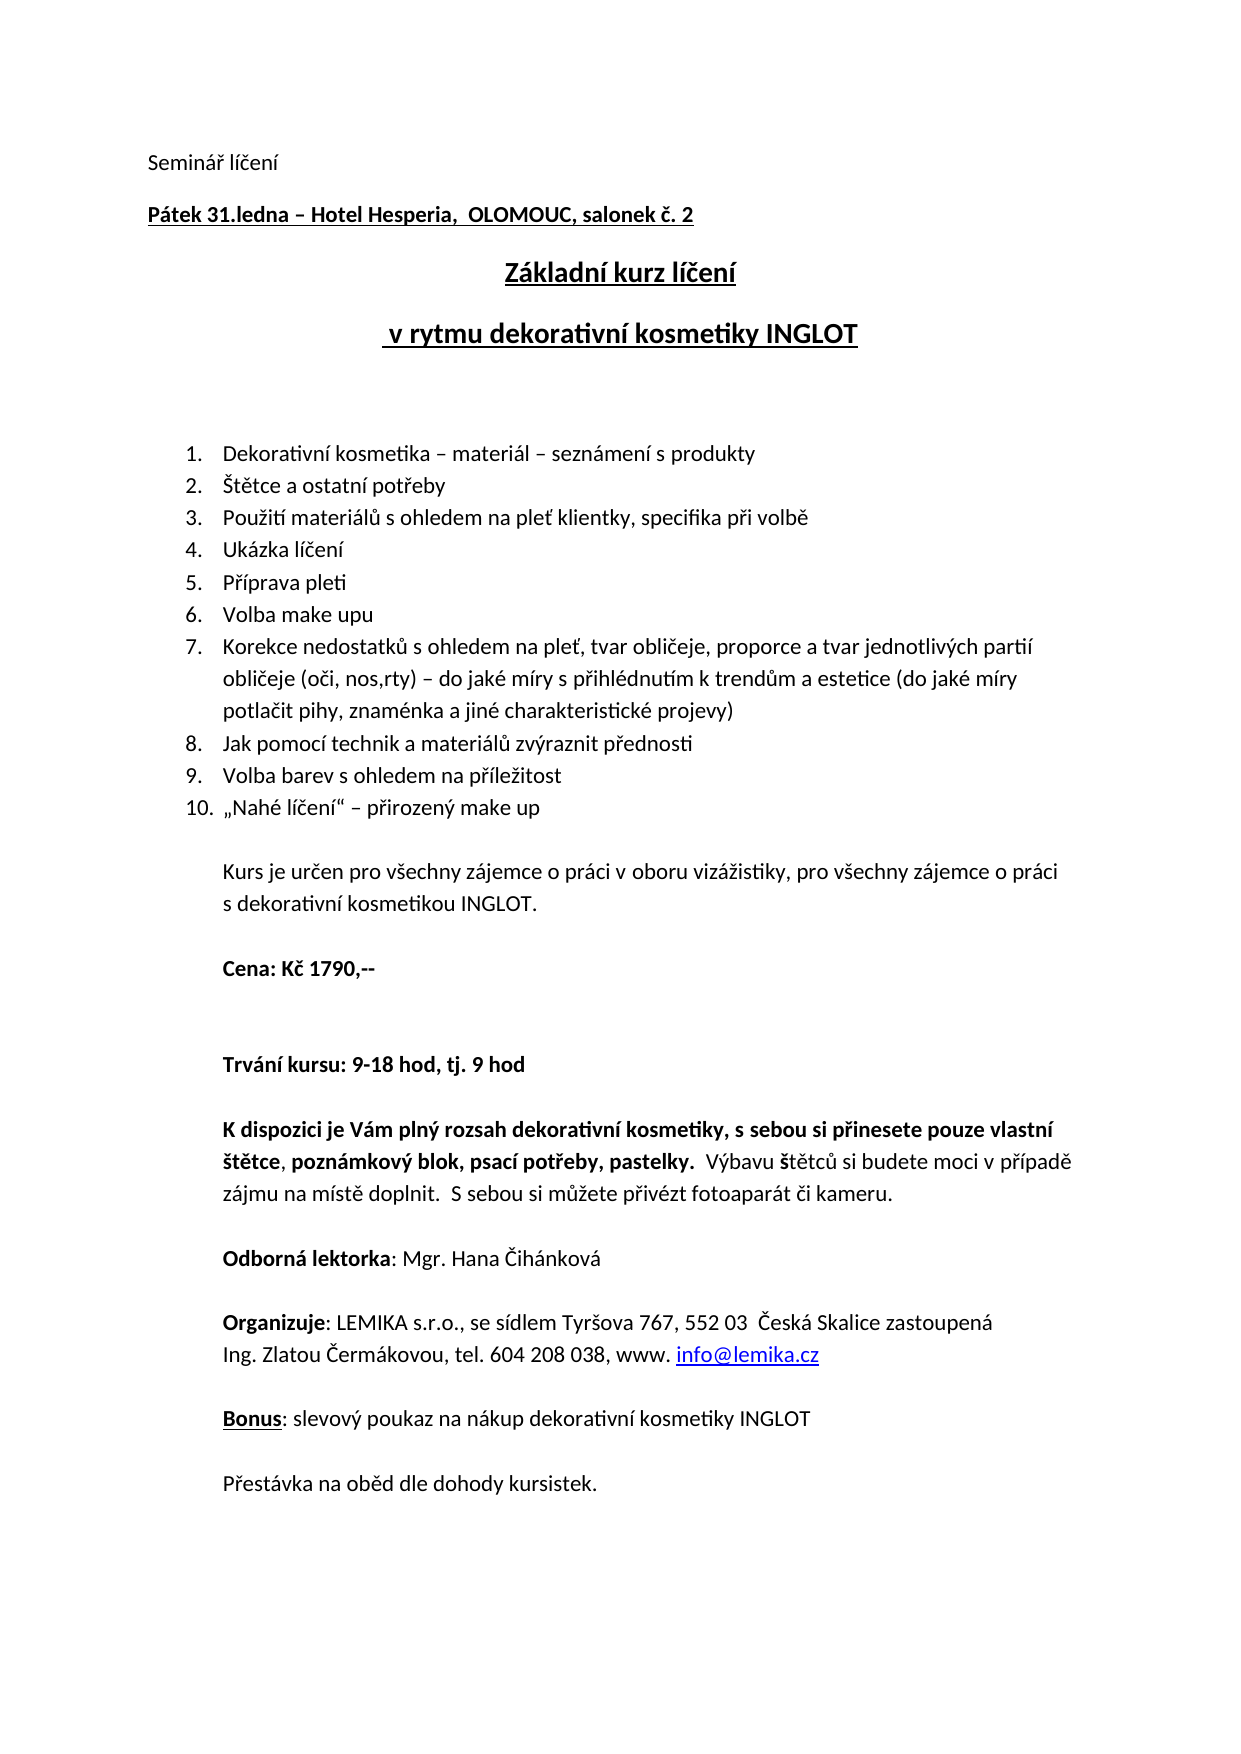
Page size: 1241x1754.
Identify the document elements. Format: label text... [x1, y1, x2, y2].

list Použití materiálů s ohledem na pleť klientky, specifika při volbě [185, 503, 1093, 531]
list Jak pomocí technik a materiálů zvýraznit přednosti [185, 729, 1093, 757]
text Seminář líčení [148, 148, 1093, 176]
list Ing. Zlatou Čermákovou, tel. 604 208 038, www. info@lemika.cz [223, 1340, 1093, 1368]
text Pátek 31.ledna – Hotel Hesperia, OLOMOUC, salonek č. 2 [148, 201, 1093, 229]
list Volba make upu [185, 600, 1093, 628]
text v rytmu dekorativní kosmetiky INGLOT [148, 315, 1093, 351]
list Kurs je určen pro všechny zájemce o práci v oboru vizážistiky, pro všechny zájemce o práci s dekorativní kosmetikou INGLOT. [223, 857, 1093, 918]
list Organizuje: LEMIKA s.r.o., se sídlem Tyršova 767, 552 03 Česká Skalice zastoupená [223, 1308, 1093, 1336]
list Odborná lektorka: Mgr. Hana Čihánková [223, 1244, 1093, 1272]
list Trvání kursu: 9-18 hod, tj. 9 hod [223, 1051, 1093, 1078]
list Bonus: slevový poukaz na nákup dekorativní kosmetiky INGLOT [223, 1404, 1093, 1433]
list „Nahé líčení“ – přirozený make up [185, 793, 1093, 821]
text Základní kurz líčení [148, 254, 1093, 289]
list Přestávka na oběd dle dohody kursistek. [223, 1469, 1093, 1497]
list Ukázka líčení [185, 536, 1093, 563]
list K dispozici je Vám plný rozsah dekorativní kosmetiky, s sebou si přinesete pouze vlastní štětce, poznámkový blok, psací potřeby, pastelky. Výbavu štětců si budete moci v případě zájmu na místě doplnit. S sebou si můžete přivézt fotoaparát či kameru. [223, 1115, 1093, 1207]
list Příprava pleti [185, 568, 1093, 596]
list Cena: Kč 1790,-- [223, 954, 1093, 982]
list Štětce a ostatní potřeby [185, 471, 1093, 499]
list Volba barev s ohledem na příležitost [185, 761, 1093, 789]
list Korekce nedostatků s ohledem na pleť, tvar obličeje, proporce a tvar jednotlivých partií obličeje (oči, nos,rty) – do jaké míry s přihlédnutím k trendům a estetice (do jaké míry potlačit pihy, znaménka a jiné charakteristické projevy) [185, 632, 1093, 724]
list Dekorativní kosmetika – materiál – seznámení s produkty [185, 439, 1093, 467]
